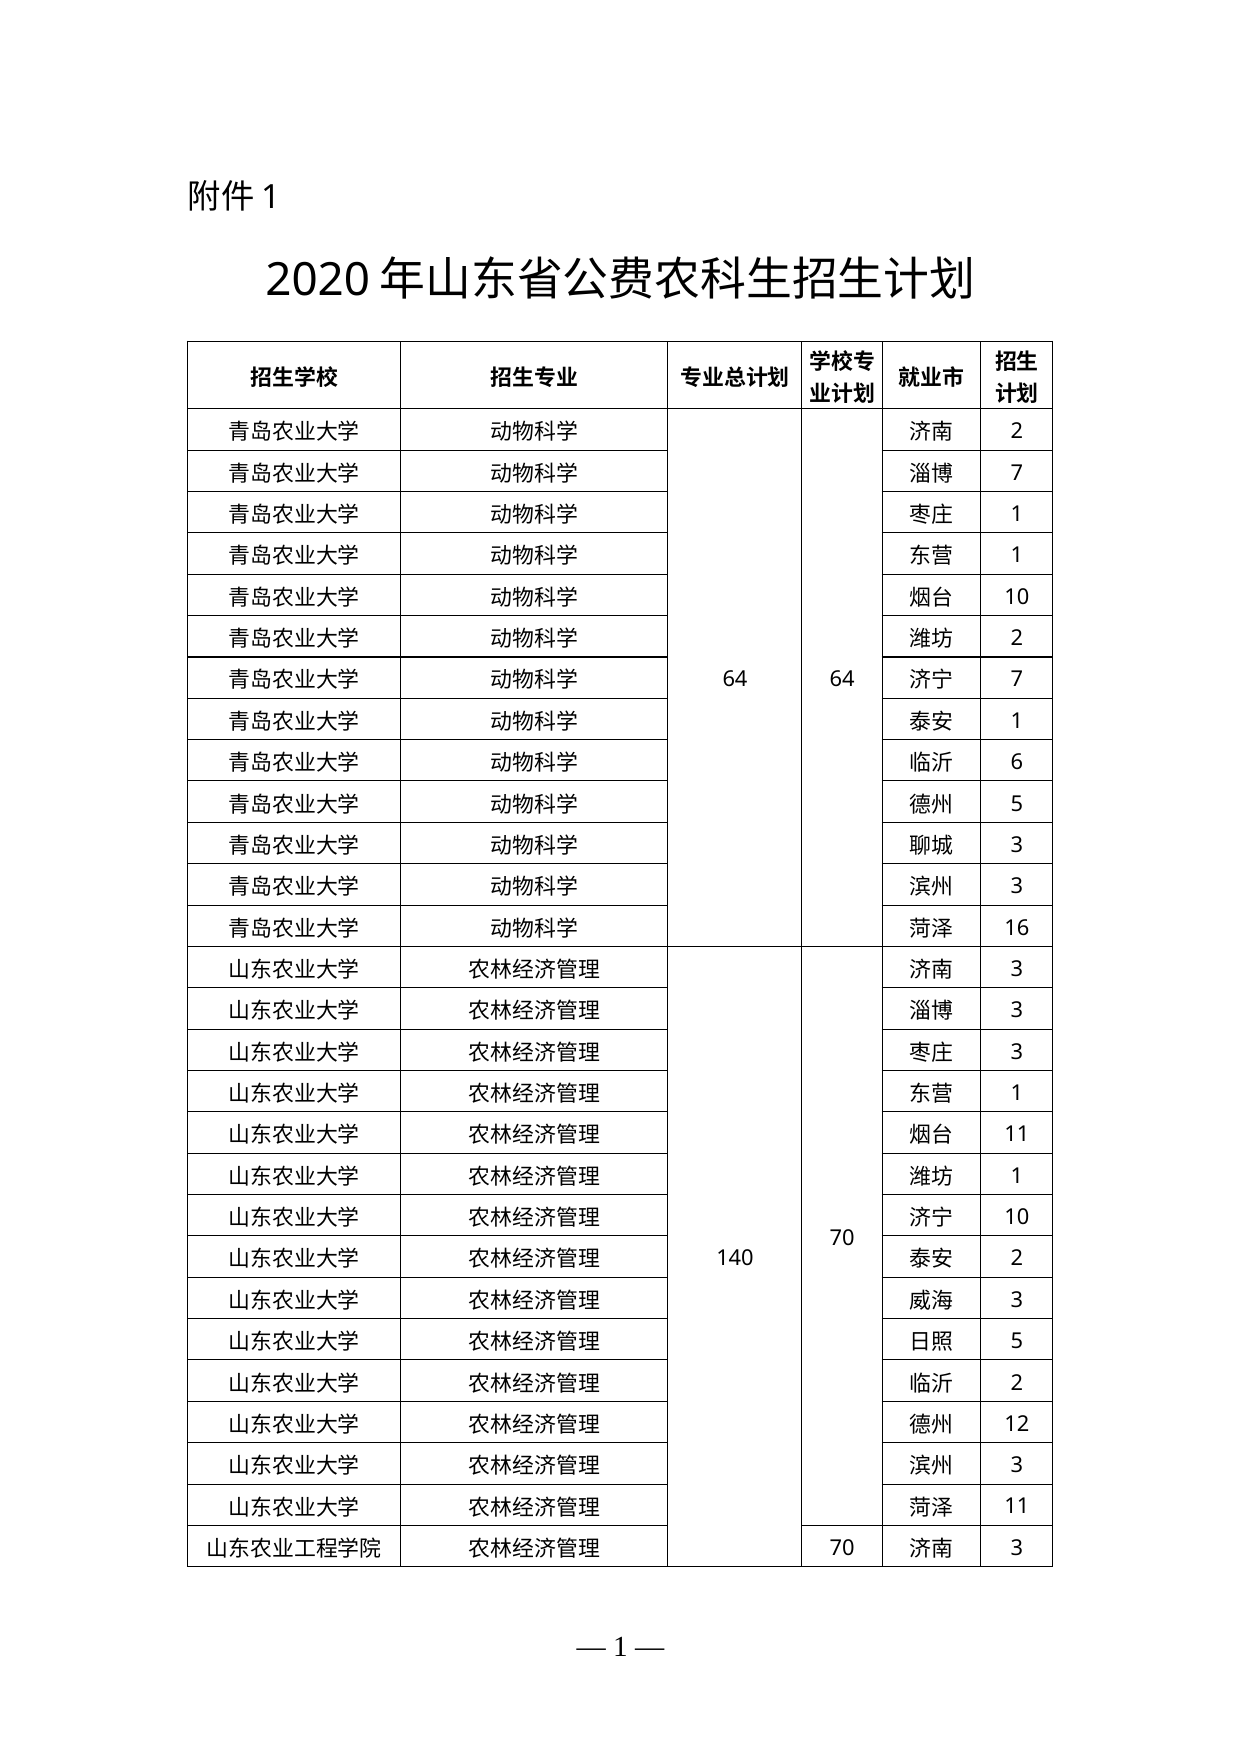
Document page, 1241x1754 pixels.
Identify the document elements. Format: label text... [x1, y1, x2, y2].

table_cell 3 [981, 947, 1052, 987]
table_cell 2 [981, 616, 1052, 656]
table_cell 3 [981, 1278, 1052, 1318]
table_header 就业市 [883, 342, 980, 408]
table_cell 动物科学 [401, 533, 667, 574]
table_cell 青岛农业大学 [188, 533, 400, 574]
table_cell 山东农业大学 [188, 1319, 400, 1359]
table_cell 农林经济管理 [401, 1278, 667, 1318]
table_cell 潍坊 [883, 1154, 980, 1194]
table_header 学校专业计划 [802, 342, 882, 408]
table_cell 青岛农业大学 [188, 575, 400, 615]
table_cell 山东农业大学 [188, 1360, 400, 1401]
table_cell 农林经济管理 [401, 1402, 667, 1442]
table_cell 东营 [883, 1071, 980, 1111]
table_cell 青岛农业大学 [188, 823, 400, 863]
table_cell 2 [981, 409, 1052, 449]
table_cell 7 [981, 451, 1052, 491]
table_cell 70 [802, 947, 882, 1525]
table_cell 滨州 [883, 1443, 980, 1483]
table_cell 枣庄 [883, 1030, 980, 1070]
table_cell 10 [981, 1195, 1052, 1235]
table_cell 山东农业工程学院 [188, 1526, 400, 1566]
table_cell 青岛农业大学 [188, 492, 400, 532]
table_cell 64 [668, 409, 801, 946]
table_cell 山东农业大学 [188, 988, 400, 1028]
text 2020年山东省公费农科生招生计划 [187, 227, 1053, 324]
table_cell 1 [981, 1071, 1052, 1111]
table_cell 动物科学 [401, 864, 667, 904]
table_cell 烟台 [883, 1112, 980, 1153]
table_cell 农林经济管理 [401, 1443, 667, 1483]
table_cell 70 [802, 1526, 882, 1566]
table_cell 3 [981, 1030, 1052, 1070]
table_cell 淄博 [883, 451, 980, 491]
table_cell 青岛农业大学 [188, 906, 400, 946]
table_cell 6 [981, 740, 1052, 780]
table_header 招生 计划 [981, 342, 1052, 408]
table_cell 济南 [883, 409, 980, 449]
table_cell 淄博 [883, 988, 980, 1028]
table_cell 山东农业大学 [188, 1402, 400, 1442]
table_cell 山东农业大学 [188, 1195, 400, 1235]
table_cell 农林经济管理 [401, 988, 667, 1028]
table_cell 青岛农业大学 [188, 781, 400, 822]
table_cell 山东农业大学 [188, 947, 400, 987]
table_cell 山东农业大学 [188, 1071, 400, 1111]
table_cell 农林经济管理 [401, 1112, 667, 1153]
table_cell 青岛农业大学 [188, 451, 400, 491]
table_cell 青岛农业大学 [188, 658, 400, 698]
table_cell 临沂 [883, 740, 980, 780]
table_cell 3 [981, 1443, 1052, 1483]
table_cell 山东农业大学 [188, 1112, 400, 1153]
table_cell 16 [981, 906, 1052, 946]
table_cell 青岛农业大学 [188, 740, 400, 780]
table_cell 动物科学 [401, 575, 667, 615]
table_cell 泰安 [883, 699, 980, 739]
table_cell 济南 [883, 1526, 980, 1566]
table_cell 临沂 [883, 1360, 980, 1401]
table_cell 动物科学 [401, 740, 667, 780]
table_cell 11 [981, 1112, 1052, 1153]
table_cell 德州 [883, 1402, 980, 1442]
table_cell 动物科学 [401, 823, 667, 863]
table_cell 1 [981, 699, 1052, 739]
table_cell 动物科学 [401, 658, 667, 698]
table_cell 12 [981, 1402, 1052, 1442]
table_cell 2 [981, 1236, 1052, 1277]
table_cell 青岛农业大学 [188, 864, 400, 904]
table_cell 青岛农业大学 [188, 699, 400, 739]
table_cell 3 [981, 988, 1052, 1028]
table_cell 动物科学 [401, 451, 667, 491]
table_cell 山东农业大学 [188, 1443, 400, 1483]
table_cell 动物科学 [401, 409, 667, 449]
table_cell 农林经济管理 [401, 1071, 667, 1111]
table_cell 济南 [883, 947, 980, 987]
table_cell 农林经济管理 [401, 1195, 667, 1235]
table_cell 1 [981, 1154, 1052, 1194]
table_cell 140 [668, 947, 801, 1566]
table_cell 农林经济管理 [401, 1360, 667, 1401]
table_cell 农林经济管理 [401, 1319, 667, 1359]
table_cell 3 [981, 1526, 1052, 1566]
table_cell 动物科学 [401, 616, 667, 656]
table_cell 山东农业大学 [188, 1154, 400, 1194]
table_cell 5 [981, 1319, 1052, 1359]
table_cell 农林经济管理 [401, 1236, 667, 1277]
table_cell 山东农业大学 [188, 1236, 400, 1277]
table_cell 2 [981, 1360, 1052, 1401]
table_header 招生学校 [188, 342, 400, 408]
table_cell 济宁 [883, 658, 980, 698]
table_cell 农林经济管理 [401, 1526, 667, 1566]
table_cell 动物科学 [401, 781, 667, 822]
table_cell 威海 [883, 1278, 980, 1318]
table_cell 青岛农业大学 [188, 409, 400, 449]
table_cell 潍坊 [883, 616, 980, 656]
table_cell 1 [981, 533, 1052, 574]
table_cell 11 [981, 1485, 1052, 1525]
table_cell 青岛农业大学 [188, 616, 400, 656]
table_cell 滨州 [883, 864, 980, 904]
table_cell 泰安 [883, 1236, 980, 1277]
table_cell 德州 [883, 781, 980, 822]
table_header 专业总计划 [668, 342, 801, 408]
table_cell 山东农业大学 [188, 1278, 400, 1318]
table_cell 农林经济管理 [401, 1485, 667, 1525]
table_cell 动物科学 [401, 699, 667, 739]
table_cell 动物科学 [401, 906, 667, 946]
table_cell 聊城 [883, 823, 980, 863]
table_header 招生专业 [401, 342, 667, 408]
table_cell 64 [802, 409, 882, 946]
table_cell 菏泽 [883, 906, 980, 946]
table_cell 枣庄 [883, 492, 980, 532]
table_cell 农林经济管理 [401, 947, 667, 987]
table_cell 日照 [883, 1319, 980, 1359]
table_cell 农林经济管理 [401, 1030, 667, 1070]
table_cell 3 [981, 864, 1052, 904]
table_cell 10 [981, 575, 1052, 615]
table_cell 5 [981, 781, 1052, 822]
table_cell 东营 [883, 533, 980, 574]
text 附件1 [187, 162, 1053, 227]
table_cell 烟台 [883, 575, 980, 615]
table_cell 济宁 [883, 1195, 980, 1235]
table_cell 山东农业大学 [188, 1030, 400, 1070]
table_cell 1 [981, 492, 1052, 532]
table_cell 3 [981, 823, 1052, 863]
table_cell 菏泽 [883, 1485, 980, 1525]
table_cell 动物科学 [401, 492, 667, 532]
table_cell 山东农业大学 [188, 1485, 400, 1525]
table_cell 7 [981, 658, 1052, 698]
table_cell 农林经济管理 [401, 1154, 667, 1194]
